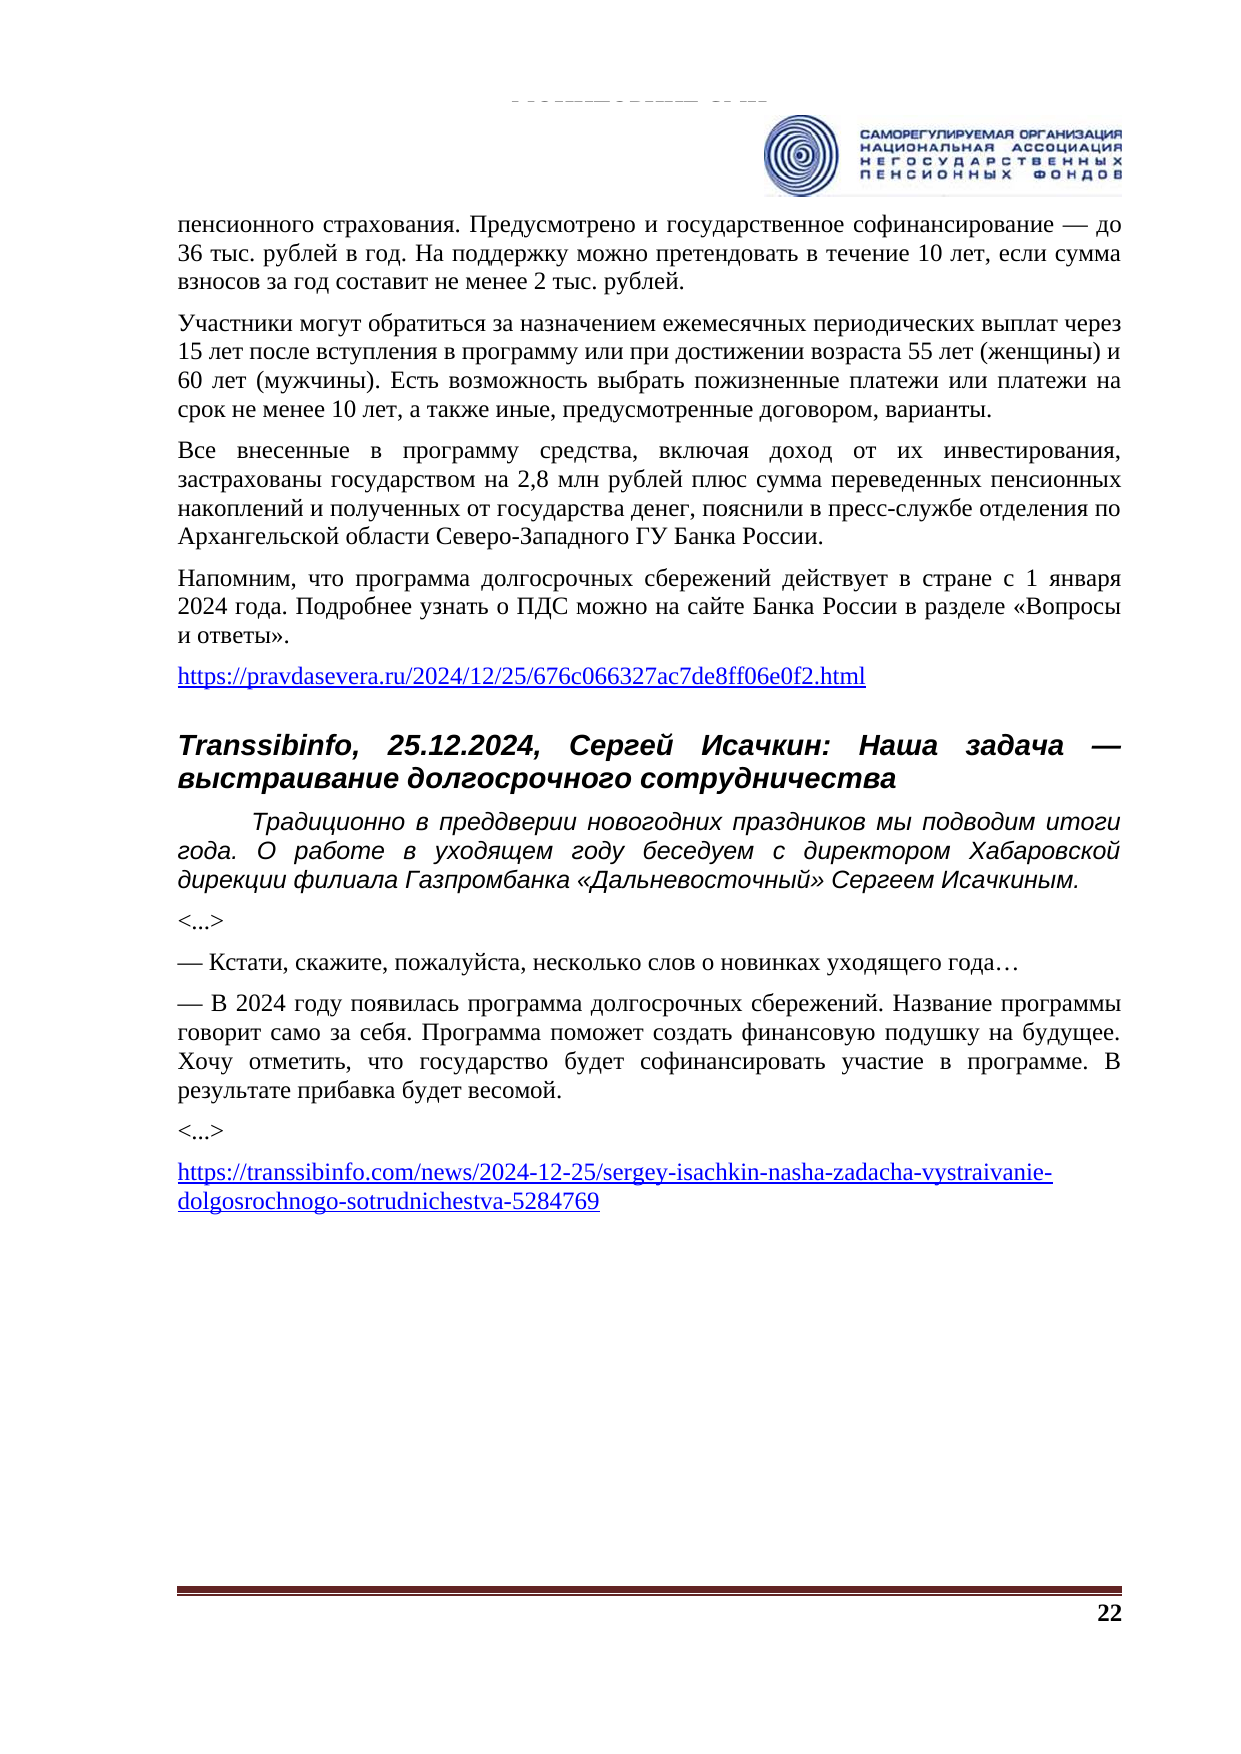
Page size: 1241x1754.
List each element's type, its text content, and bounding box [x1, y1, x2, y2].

text Участники могут обратиться за назначением ежемесячных периодических выплат через 15 лет после вступления в программу или при достижении возраста 55 лет (женщины) и 60 лет (мужчины). Есть возможность выбрать пожизненные платежи или платежи на срок не менее 10 лет, а также иные, предусмотренные договором, варианты. [177, 308, 1122, 423]
text Все внесенные в программу средства, включая доход от их инвестирования, застрахованы государством на 2,8 млн рублей плюс сумма переведенных пенсионных накоплений и полученных от государства денег, пояснили в пресс-службе отделения по Архангельской области Северо-Западного ГУ Банка России. [177, 435, 1122, 550]
text <...> [177, 906, 1122, 935]
text https://transsibinfo.com/news/2024-12-25/sergey-isachkin-nasha-zadacha-vystraivanie-dolgosrochnogo-sotrudnichestva-5284769 [177, 1157, 1122, 1215]
picture [764, 115, 1122, 197]
text Напомним, что программа долгосрочных сбережений действует в стране с 1 января 2024 года. Подробнее узнать о ПДС можно на сайте Банка России в разделе «Вопросы и ответы». [177, 563, 1122, 649]
text — Кстати, скажите, пожалуйста, несколько слов о новинках уходящего года… [177, 947, 1122, 976]
subtitle Традиционно в преддверии новогодних праздников мы подводим итоги года. О работе в уходящем году беседуем с директором Хабаровской дирекции филиала Газпромбанка «Дальневосточный» Сергеем Исачкиным. [177, 807, 1122, 893]
text https://pravdasevera.ru/2024/12/25/676c066327ac7de8ff06e0f2.html [177, 661, 1122, 690]
text — В 2024 году появилась программа долгосрочных сбережений. Название программы говорит само за себя. Программа поможет создать финансовую подушку на будущее. Хочу отметить, что государство будет софинансировать участие в программе. В результате прибавка будет весомой. [177, 988, 1122, 1103]
text <...> [177, 1116, 1122, 1145]
subtitle Transsibinfo, 25.12.2024, Сергей Исачкин: Наша задача — выстраивание долгосрочного сотрудничества [177, 728, 1122, 795]
